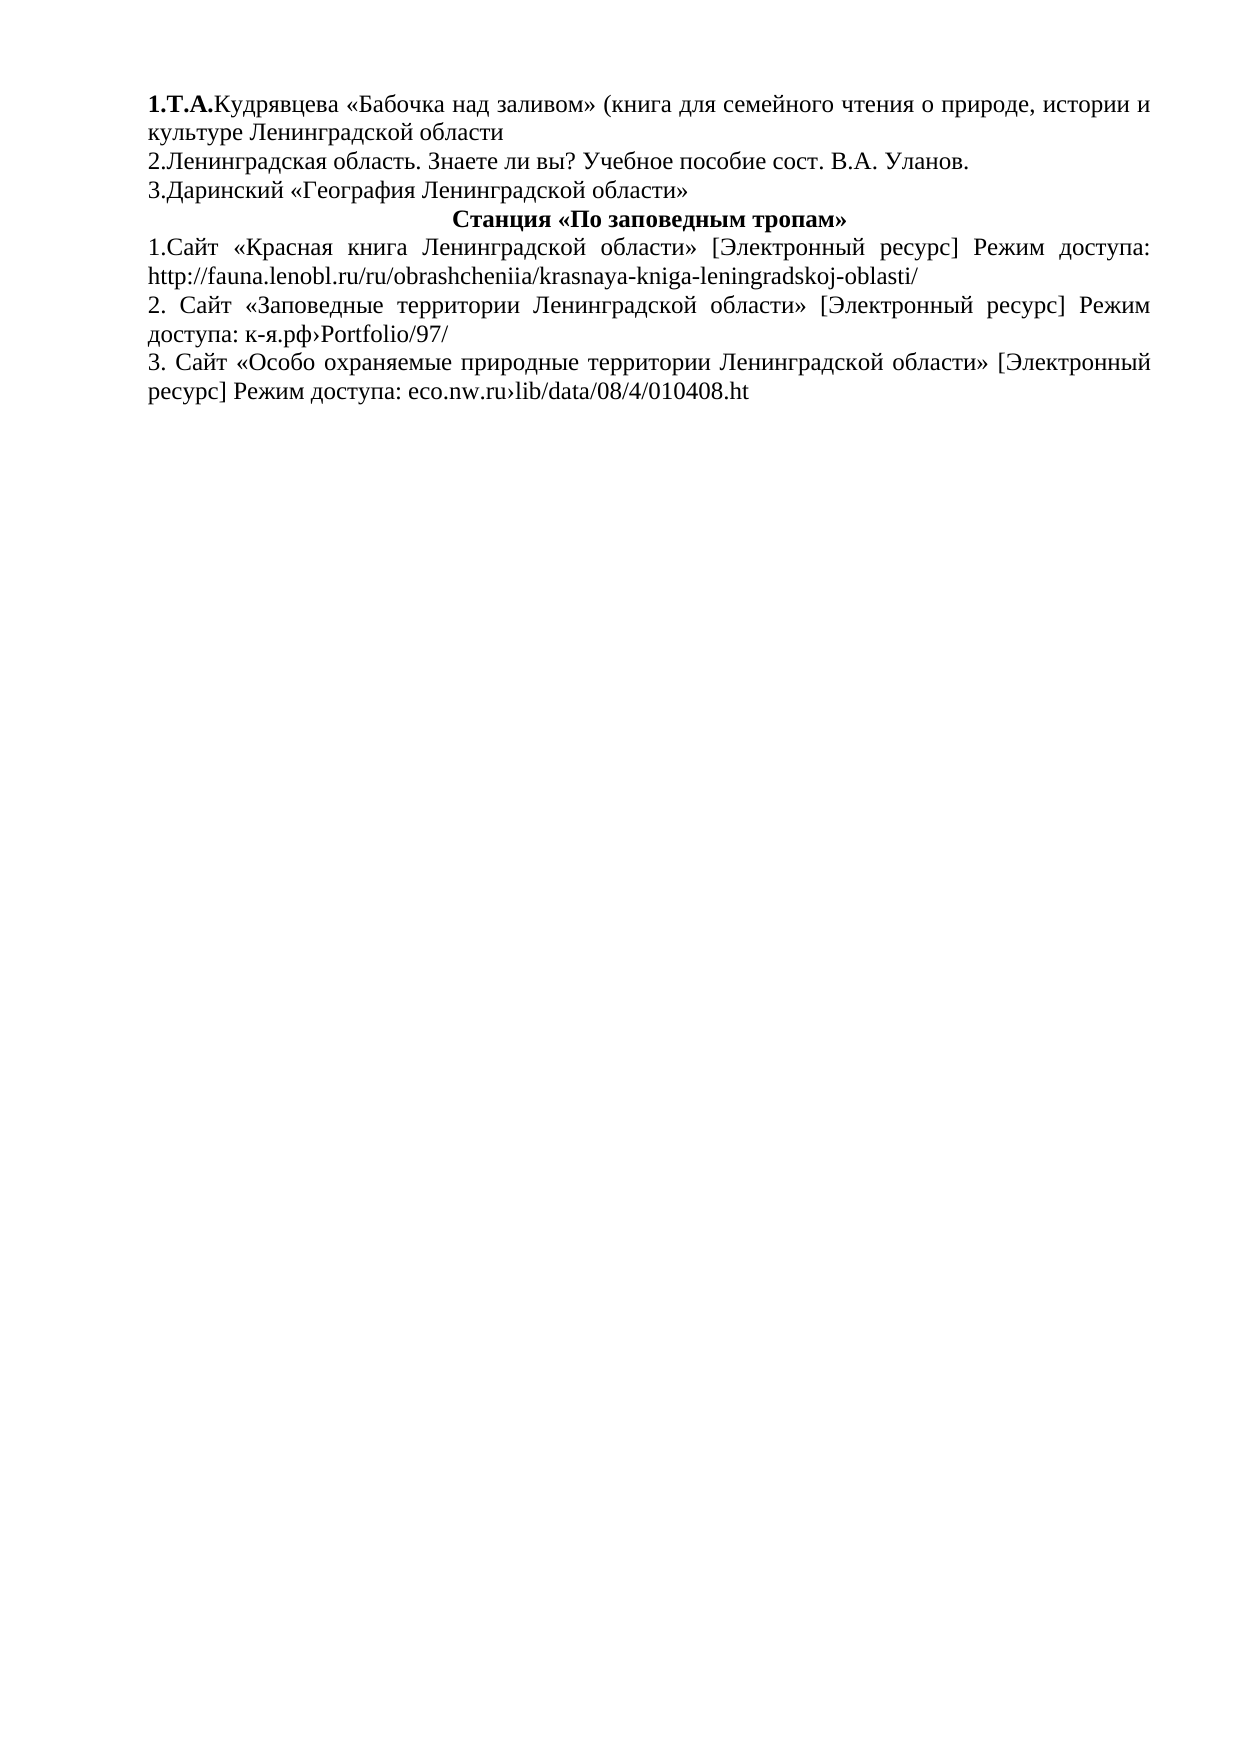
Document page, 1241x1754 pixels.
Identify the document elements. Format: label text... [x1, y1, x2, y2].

text 2.Ленинградская область. Знаете ли вы? Учебное пособие сост. В.А. Уланов. [148, 146, 1152, 175]
text 2. Сайт «Заповедные территории Ленинградской области» [Электронный ресурс] Режим доступа: к-я.рф›Portfolio/97/ [148, 290, 1152, 347]
text 3.Даринский «География Ленинградской области» [148, 175, 1152, 204]
text 3. Сайт «Особо охраняемые природные территории Ленинградской области» [Электронный ресурс] Режим доступа: eco.nw.ru›lib/data/08/4/010408.ht [148, 347, 1152, 405]
text 1.Т.А.Кудрявцева «Бабочка над заливом» (книга для семейного чтения о природе, истории и культуре Ленинградской области [148, 89, 1152, 146]
text 1.Сайт «Красная книга Ленинградской области» [Электронный ресурс] Режим доступа: http://fauna.lenobl.ru/ru/obrashcheniia/krasnaya-kniga-leningradskoj-oblasti/ [148, 232, 1152, 290]
text Станция «По заповедным тропам» [148, 204, 1152, 232]
